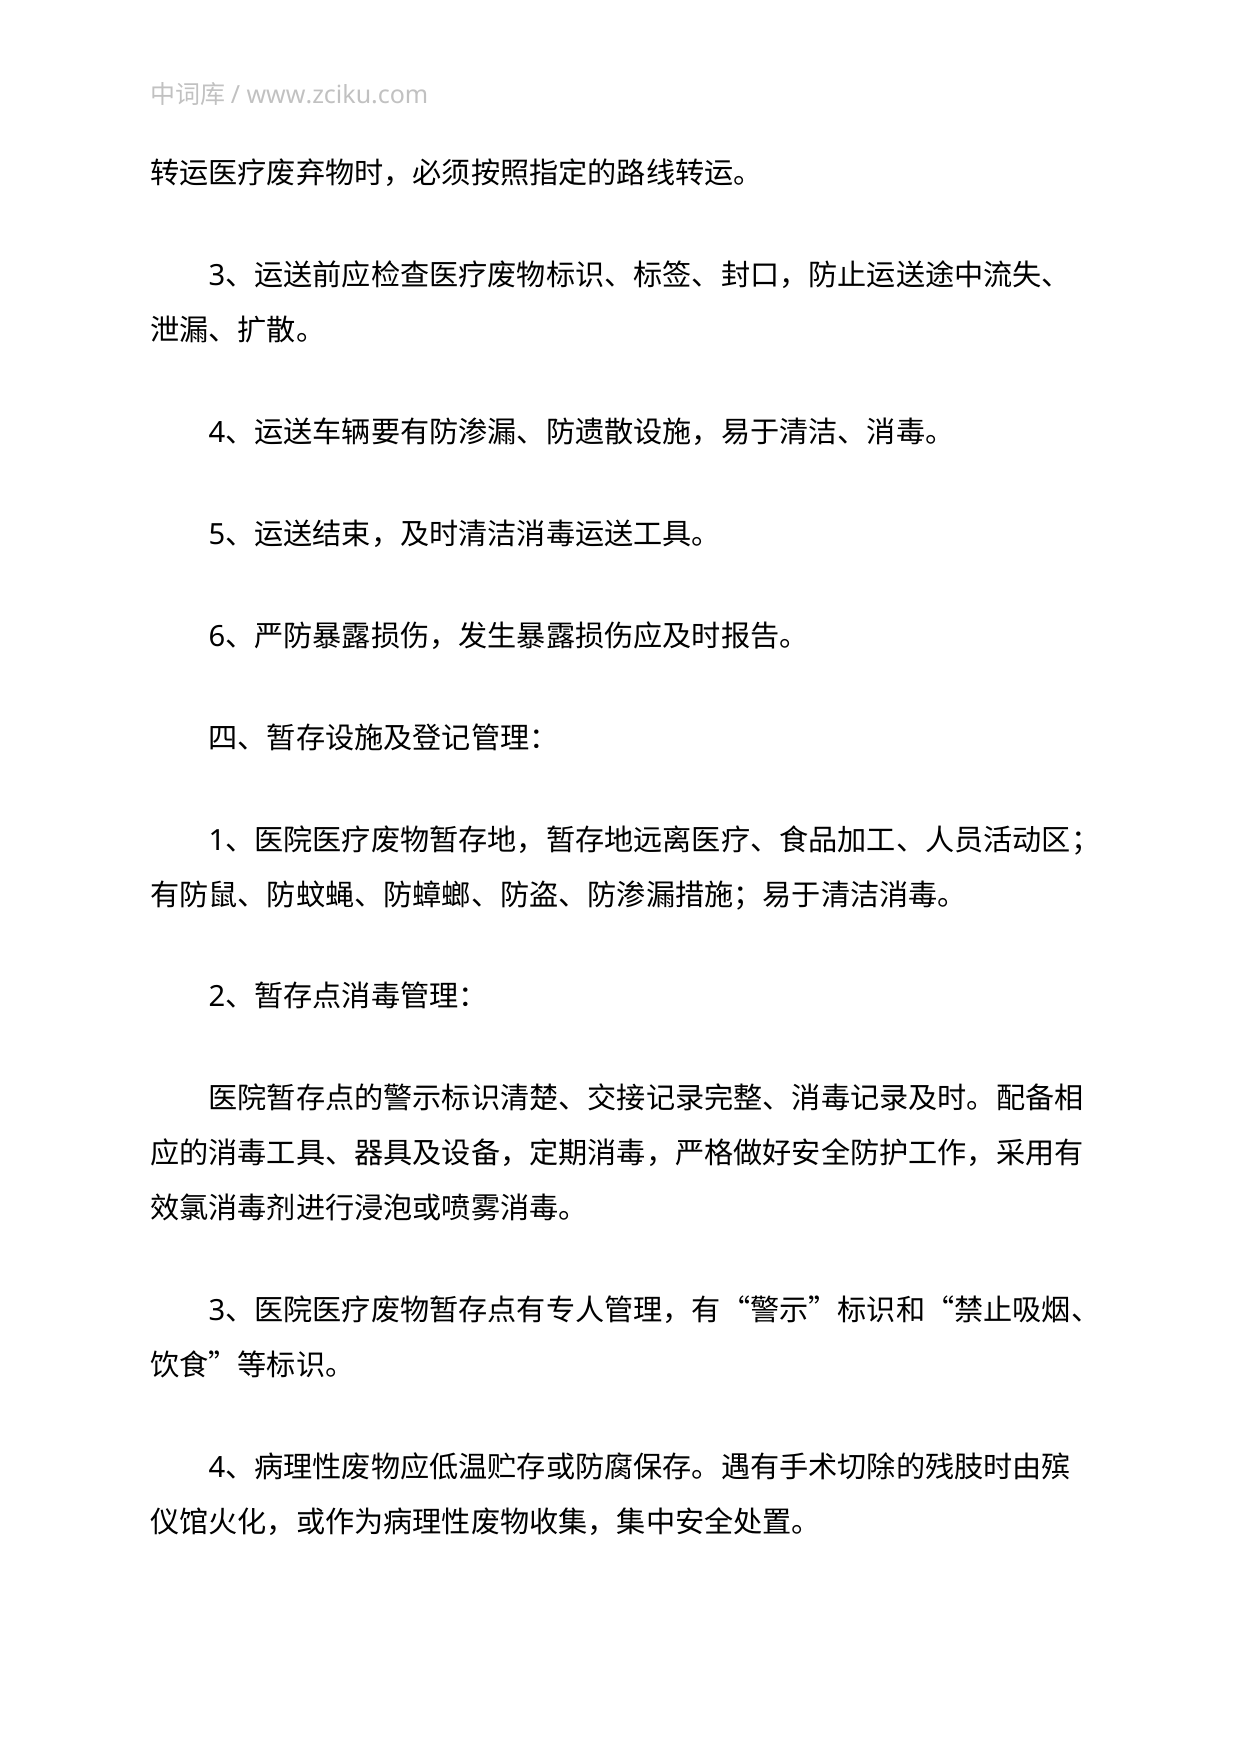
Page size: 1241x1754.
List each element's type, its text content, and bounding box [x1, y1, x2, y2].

text 2、暂存点消毒管理： [150, 973, 1090, 1015]
text 1、医院医疗废物暂存地，暂存地远离医疗、食品加工、人员活动区；有防鼠、防蚊蝇、防蟑螂、防盗、防渗漏措施；易于清洁消毒。 [150, 816, 1090, 913]
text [150, 150, 1090, 192]
text 4、运送车辆要有防渗漏、防遗散设施，易于清洁、消毒。 [150, 408, 1090, 451]
text 四、暂存设施及登记管理： [150, 714, 1090, 757]
text 6、严防暴露损伤，发生暴露损伤应及时报告。 [150, 612, 1090, 655]
text 5、运送结束，及时清洁消毒运送工具。 [150, 511, 1090, 553]
text 4、病理性废物应低温贮存或防腐保存。遇有手术切除的残肢时由殡仪馆火化，或作为病理性废物收集，集中安全处置。 [150, 1443, 1090, 1541]
text 3、运送前应检查医疗废物标识、标签、封口，防止运送途中流失、泄漏、扩散。 [150, 252, 1090, 349]
text 医院暂存点的警示标识清楚、交接记录完整、消毒记录及时。配备相应的消毒工具、器具及设备，定期消毒，严格做好安全防护工作，采用有效氯消毒剂进行浸泡或喷雾消毒。 [150, 1075, 1090, 1227]
text 3、医院医疗废物暂存点有专人管理，有“警示”标识和“禁止吸烟、饮食”等标识。 [150, 1287, 1090, 1384]
